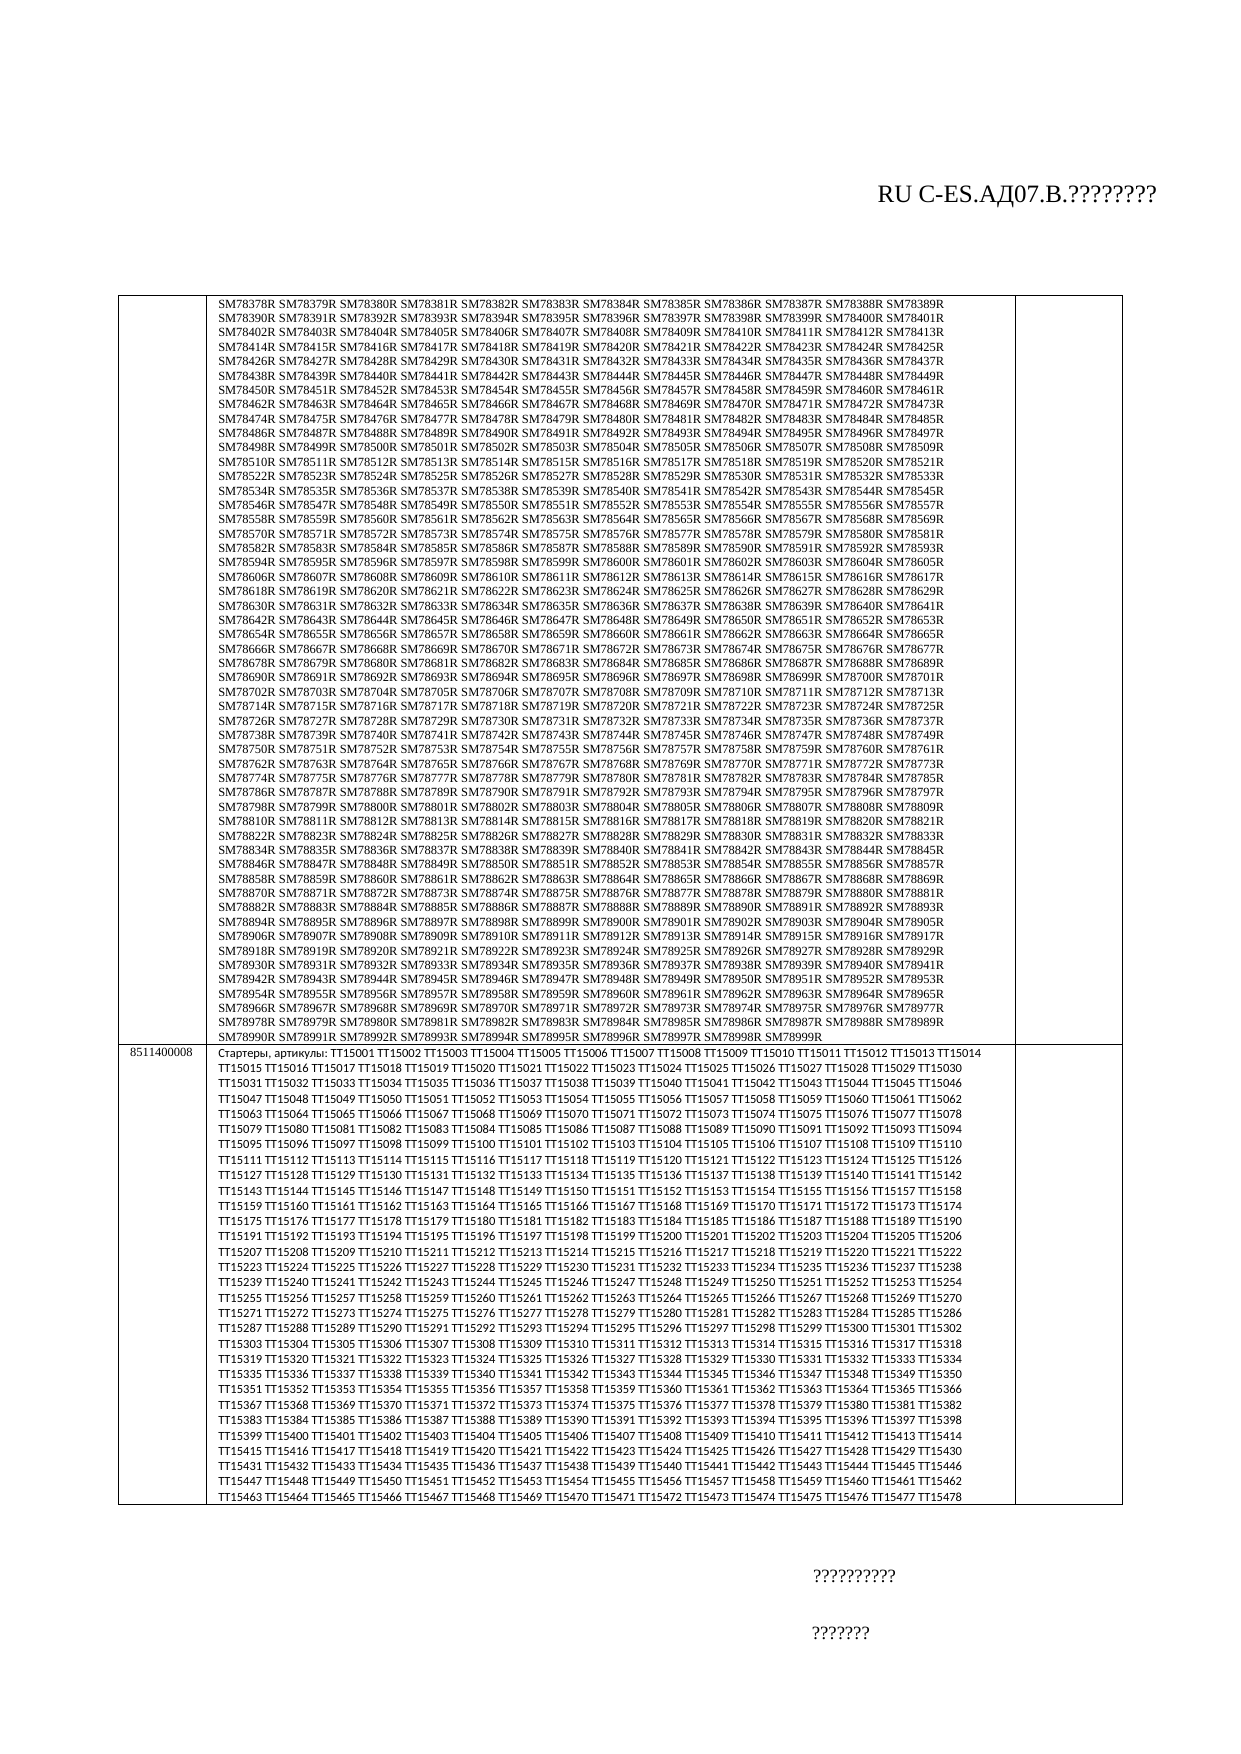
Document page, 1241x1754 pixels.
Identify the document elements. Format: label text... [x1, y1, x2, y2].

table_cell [207, 1045, 1015, 1504]
table_cell [119, 296, 206, 1044]
table_cell 8511400008 [119, 1045, 206, 1504]
table_cell [1016, 1045, 1122, 1504]
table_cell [207, 296, 1015, 1044]
table_cell [1016, 296, 1122, 1044]
